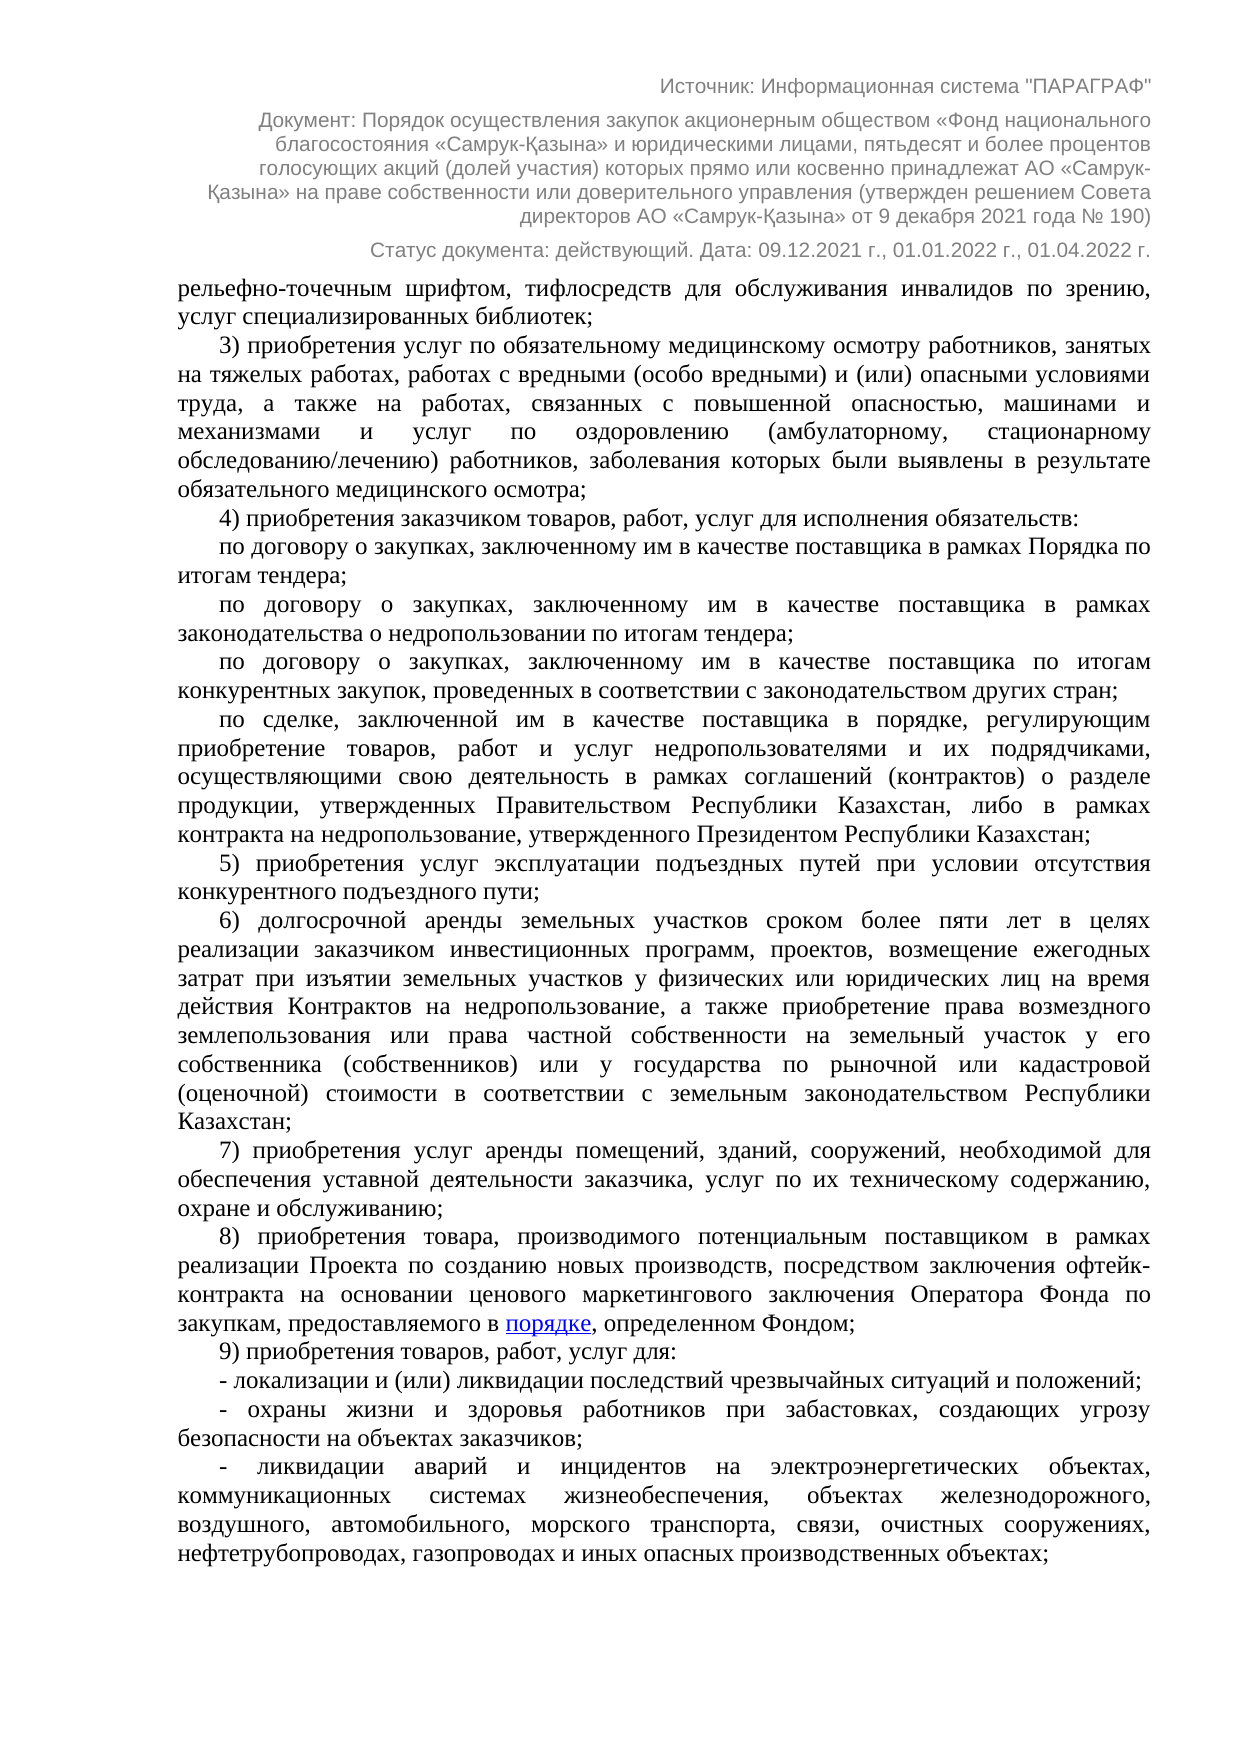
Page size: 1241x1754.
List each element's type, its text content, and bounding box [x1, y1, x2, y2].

text по договору о закупках, заключенному им в качестве поставщика в рамках Порядка по итогам тендера; [177, 531, 1152, 589]
text - ликвидации аварий и инцидентов на электроэнергетических объектах, коммуникационных системах жизнеобеспечения, объектах железнодорожного, воздушного, автомобильного, морского транспорта, связи, очистных сооружениях, нефтетрубопроводах, газопроводах и иных опасных производственных объектах; [177, 1451, 1152, 1566]
text по договору о закупках, заключенному им в качестве поставщика по итогам конкурентных закупок, проведенных в соответствии с законодательством других стран; [177, 646, 1152, 704]
text 7) приобретения услуг аренды помещений, зданий, сооружений, необходимой для обеспечения уставной деятельности заказчика, услуг по их техническому содержанию, охране и обслуживанию; [177, 1135, 1152, 1221]
text 5) приобретения услуг эксплуатации подъездных путей при условии отсутствия конкурентного подъездного пути; [177, 848, 1152, 905]
text - охраны жизни и здоровья работников при забастовках, создающих угрозу безопасности на объектах заказчиков; [177, 1394, 1152, 1451]
text 4) приобретения заказчиком товаров, работ, услуг для исполнения обязательств: [177, 503, 1152, 531]
text - локализации и (или) ликвидации последствий чрезвычайных ситуаций и положений; [177, 1365, 1152, 1394]
text по договору о закупках, заключенному им в качестве поставщика в рамках законодательства о недропользовании по итогам тендера; [177, 589, 1152, 646]
text 8) приобретения товара, производимого потенциальным поставщиком в рамках реализации Проекта по созданию новых производств, посредством заключения офтейк-контракта на основании ценового маркетингового заключения Оператора Фонда по закупкам, предоставляемого в порядке, определенном Фондом; [177, 1221, 1152, 1336]
text 6) долгосрочной аренды земельных участков сроком более пяти лет в целях реализации заказчиком инвестиционных программ, проектов, возмещение ежегодных затрат при изъятии земельных участков у физических или юридических лиц на время действия Контрактов на недропользование, а также приобретение права возмездного землепользования или права частной собственности на земельный участок у его собственника (собственников) или у государства по рыночной или кадастровой (оценочной) стоимости в соответствии с земельным законодательством Республики Казахстан; [177, 905, 1152, 1135]
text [177, 273, 1152, 330]
text 9) приобретения товаров, работ, услуг для: [177, 1336, 1152, 1365]
text 3) приобретения услуг по обязательному медицинскому осмотру работников, занятых на тяжелых работах, работах с вредными (особо вредными) и (или) опасными условиями труда, а также на работах, связанных с повышенной опасностью, машинами и механизмами и услуг по оздоровлению (амбулаторному, стационарному обследованию/лечению) работников, заболевания которых были выявлены в результате обязательного медицинского осмотра; [177, 330, 1152, 503]
text по сделке, заключенной им в качестве поставщика в порядке, регулирующим приобретение товаров, работ и услуг недропользователями и их подрядчиками, осуществляющими свою деятельность в рамках соглашений (контрактов) о разделе продукции, утвержденных Правительством Республики Казахстан, либо в рамках контракта на недропользование, утвержденного Президентом Республики Казахстан; [177, 704, 1152, 848]
